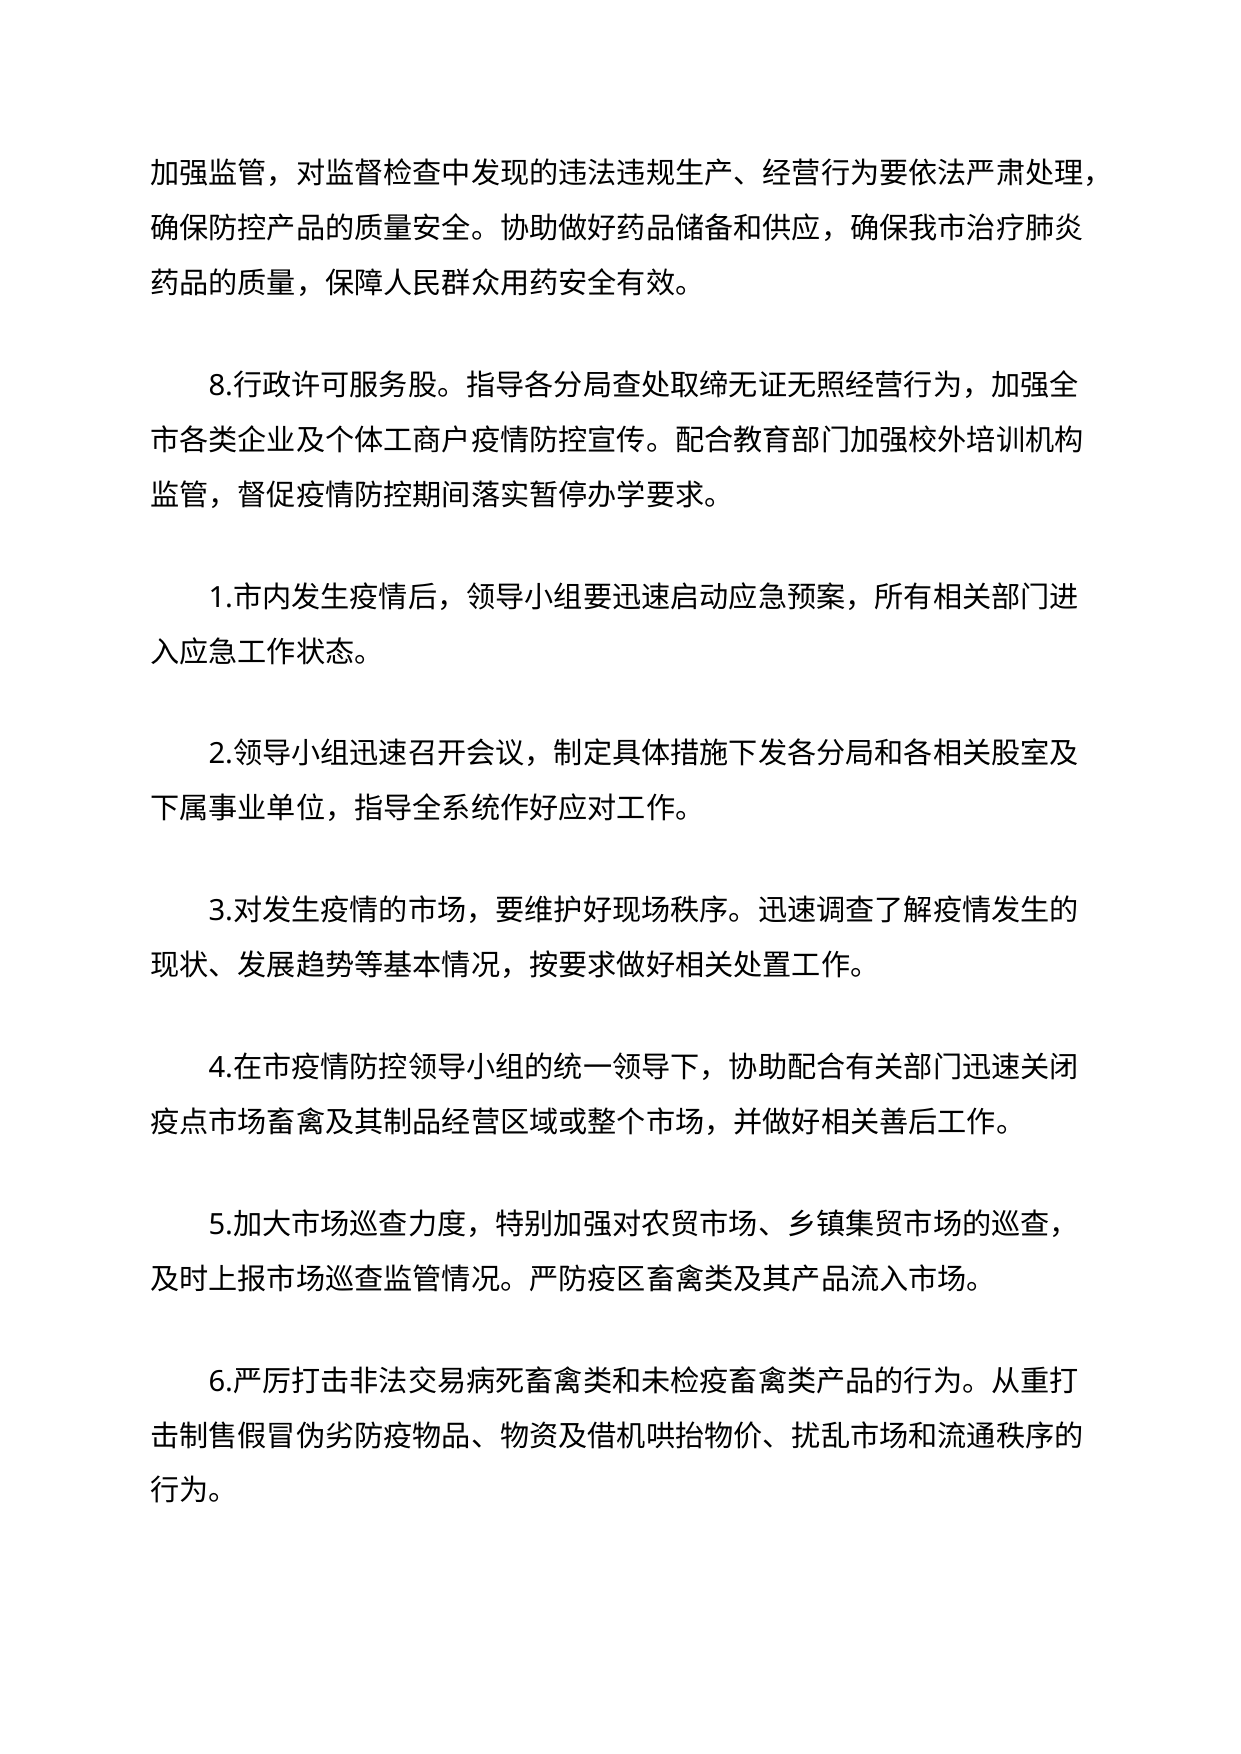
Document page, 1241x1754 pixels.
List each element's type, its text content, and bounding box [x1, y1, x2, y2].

text 4.在市疫情防控领导小组的统一领导下，协助配合有关部门迅速关闭疫点市场畜禽及其制品经营区域或整个市场，并做好相关善后工作。 [150, 1043, 1090, 1141]
text 5.加大市场巡查力度，特别加强对农贸市场、乡镇集贸市场的巡查，及时上报市场巡查监管情况。严防疫区畜禽类及其产品流入市场。 [150, 1200, 1090, 1298]
text 6.严厉打击非法交易病死畜禽类和未检疫畜禽类产品的行为。从重打击制售假冒伪劣防疫物品、物资及借机哄抬物价、扰乱市场和流通秩序的行为。 [150, 1357, 1090, 1509]
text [150, 150, 1090, 302]
text 3.对发生疫情的市场，要维护好现场秩序。迅速调查了解疫情发生的现状、发展趋势等基本情况，按要求做好相关处置工作。 [150, 887, 1090, 984]
text 1.市内发生疫情后，领导小组要迅速启动应急预案，所有相关部门进入应急工作状态。 [150, 573, 1090, 671]
text 8.行政许可服务股。指导各分局查处取缔无证无照经营行为，加强全市各类企业及个体工商户疫情防控宣传。配合教育部门加强校外培训机构监管，督促疫情防控期间落实暂停办学要求。 [150, 362, 1090, 514]
text 2.领导小组迅速召开会议，制定具体措施下发各分局和各相关股室及下属事业单位，指导全系统作好应对工作。 [150, 730, 1090, 827]
